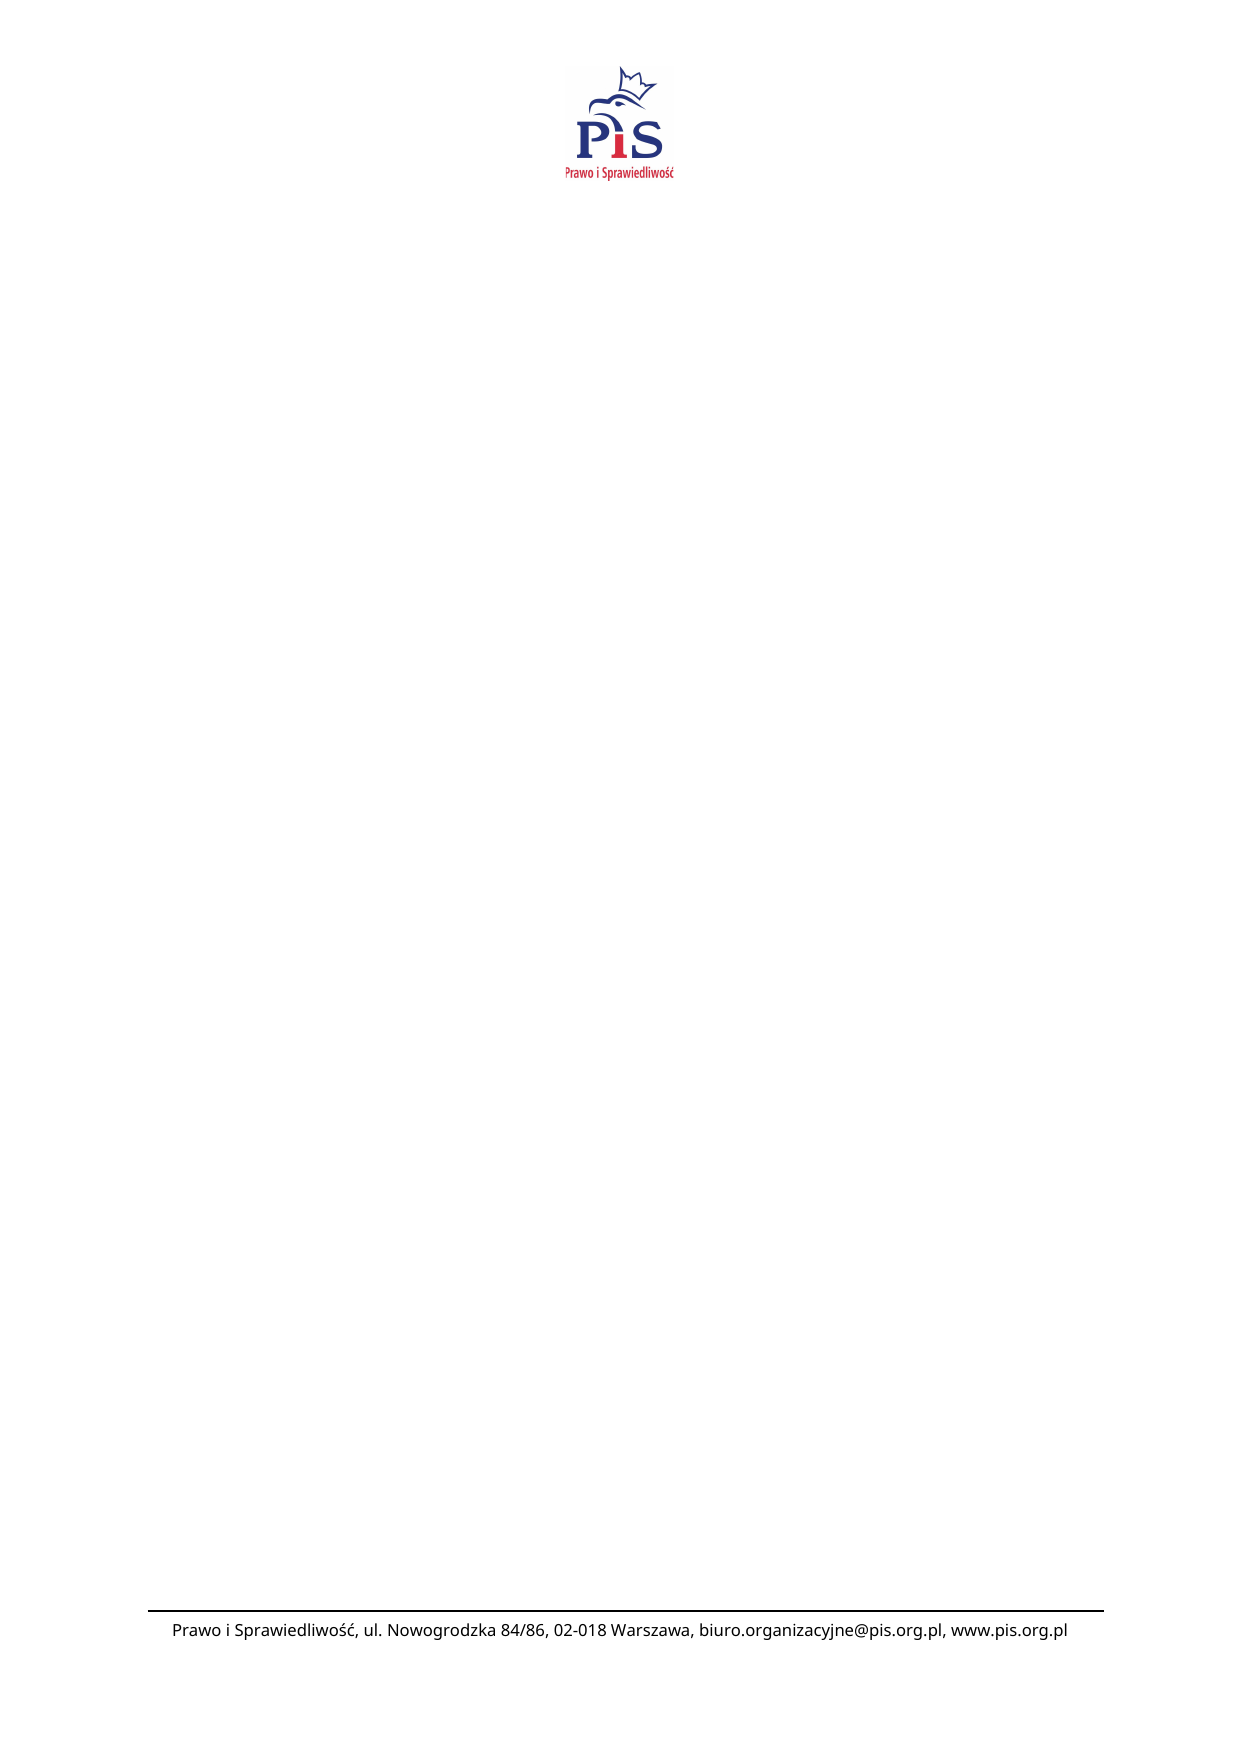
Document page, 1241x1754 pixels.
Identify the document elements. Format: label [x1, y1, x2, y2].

picture [565, 66, 674, 181]
